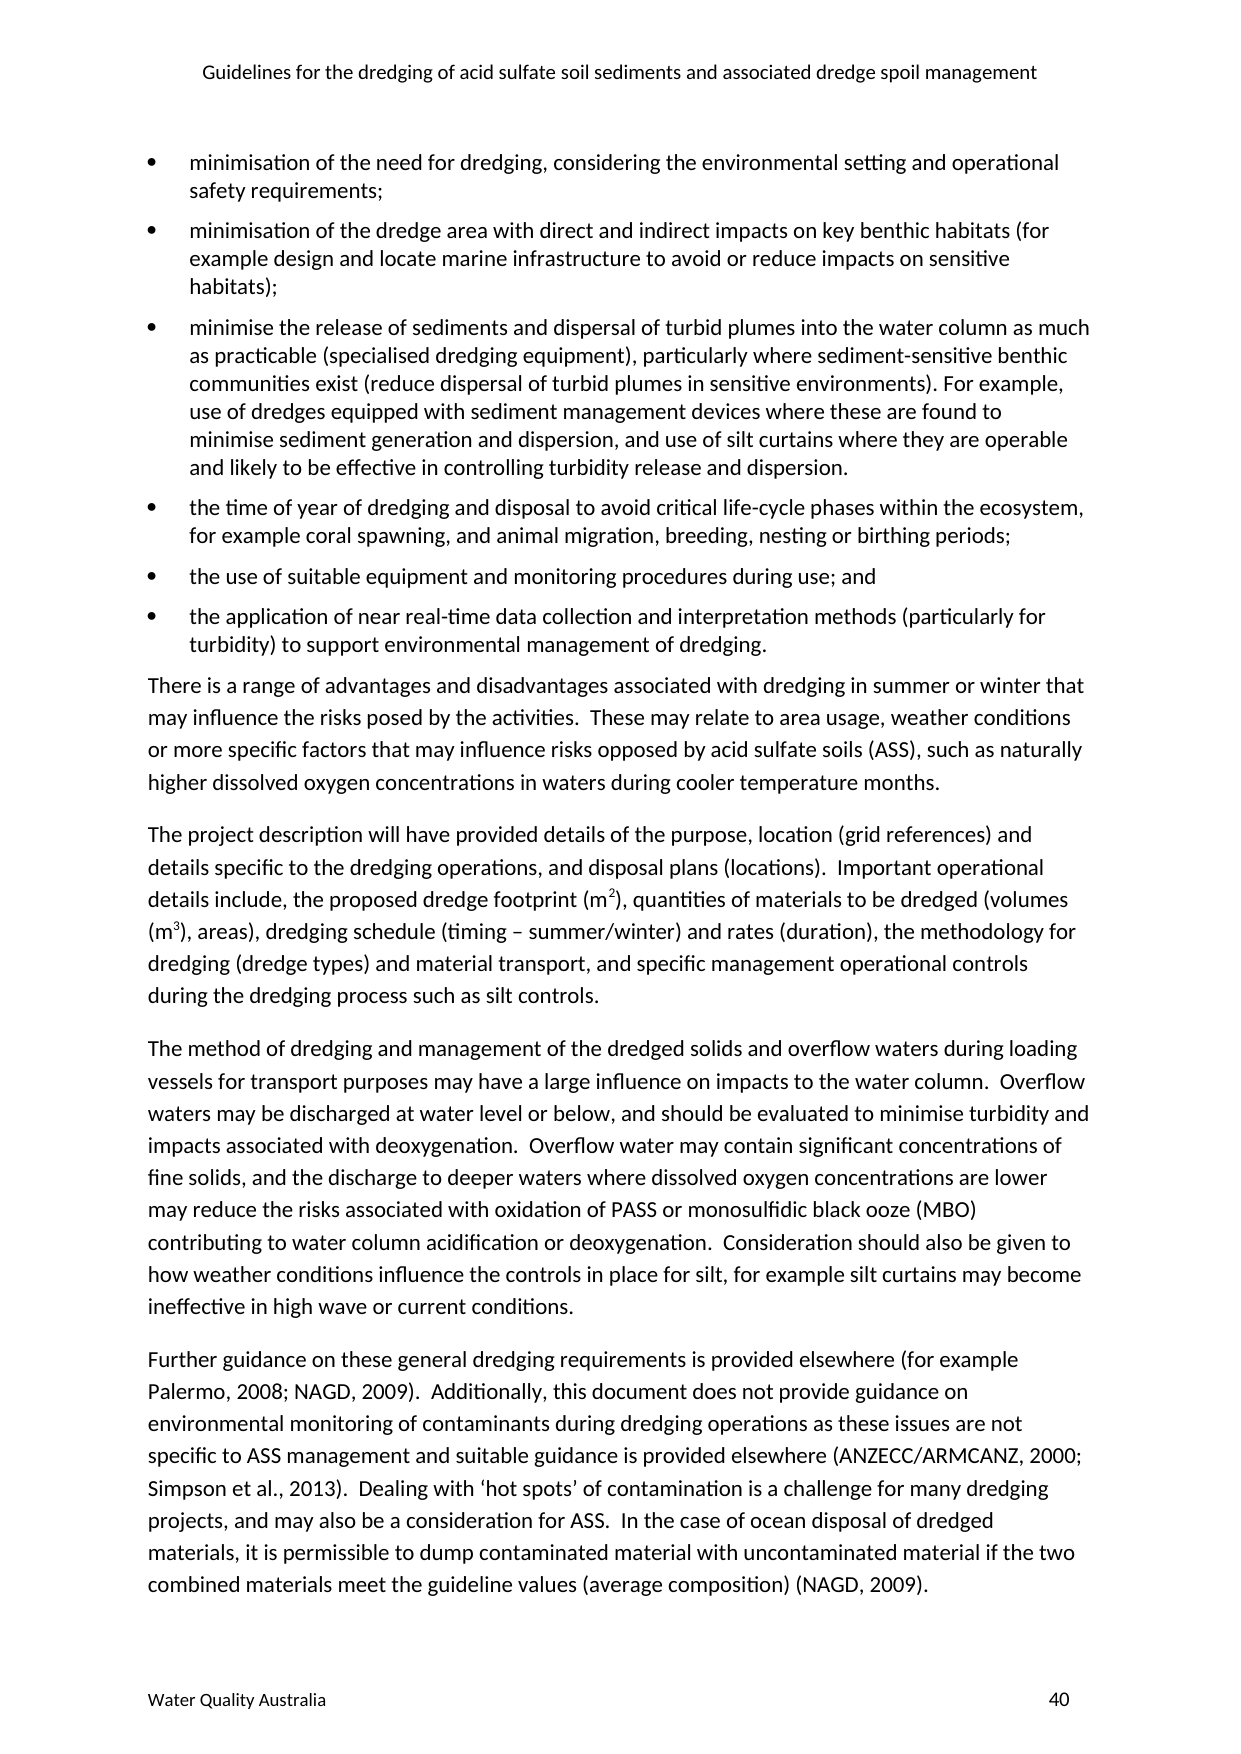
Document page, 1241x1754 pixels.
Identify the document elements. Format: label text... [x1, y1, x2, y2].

list minimisation of the dredge area with direct and indirect impacts on key benthic habitats (for example design and locate marine infrastructure to avoid or reduce impacts on sensitive habitats); [148, 216, 1092, 300]
list the use of suitable equipment and monitoring procedures during use; and [148, 562, 1092, 590]
list the time of year of dredging and disposal to avoid critical life-cycle phases within the ecosystem, for example coral spawning, and animal migration, breeding, nesting or birthing periods; [148, 493, 1092, 549]
list minimise the release of sediments and dispersal of turbid plumes into the water column as much as practicable (specialised dredging equipment), particularly where sediment-sensitive benthic communities exist (reduce dispersal of turbid plumes in sensitive environments). For example, use of dredges equipped with sediment management devices where these are found to minimise sediment generation and dispersion, and use of silt curtains where they are operable and likely to be effective in controlling turbidity release and dispersion. [148, 313, 1092, 481]
list the application of near real-time data collection and interpretation methods (particularly for turbidity) to support environmental management of dredging. [148, 602, 1092, 658]
text The method of dredging and management of the dredged solids and overflow waters during loading vessels for transport purposes may have a large influence on impacts to the water column. Overflow waters may be discharged at water level or below, and should be evaluated to minimise turbidity and impacts associated with deoxygenation. Overflow water may contain significant concentrations of fine solids, and the discharge to deeper waters where dissolved oxygen concentrations are lower may reduce the risks associated with oxidation of PASS or monosulfidic black ooze (MBO) contributing to water column acidification or deoxygenation. Consideration should also be given to how weather conditions influence the controls in place for silt, for example silt curtains may become ineffective in high wave or current conditions. [148, 1034, 1092, 1320]
text Further guidance on these general dredging requirements is provided elsewhere (for example Palermo, 2008; NAGD, 2009). Additionally, this document does not provide guidance on environmental monitoring of contaminants during dredging operations as these issues are not specific to ASS management and suitable guidance is provided elsewhere (ANZECC/ARMCANZ, 2000; Simpson et al., 2013). Dealing with ‘hot spots’ of contamination is a challenge for many dredging projects, and may also be a consideration for ASS. In the case of ocean disposal of dredged materials, it is permissible to dump contaminated material with uncontaminated material if the two combined materials meet the guideline values (average composition) (NAGD, 2009). [148, 1345, 1092, 1598]
text The project description will have provided details of the purpose, location (grid references) and details specific to the dredging operations, and disposal plans (locations). Important operational details include, the proposed dredge footprint (m2), quantities of materials to be dredged (volumes (m3), areas), dredging schedule (timing – summer/winter) and rates (duration), the methodology for dredging (dredge types) and material transport, and specific management operational controls during the dredging process such as silt controls. [148, 821, 1092, 1009]
text There is a range of advantages and disadvantages associated with dredging in summer or winter that may influence the risks posed by the activities. These may relate to area usage, weather conditions or more specific factors that may influence risks opposed by acid sulfate soils (ASS), such as naturally higher dissolved oxygen concentrations in waters during cooler temperature months. [148, 671, 1092, 796]
list minimisation of the need for dredging, considering the environmental setting and operational safety requirements; [148, 148, 1092, 204]
